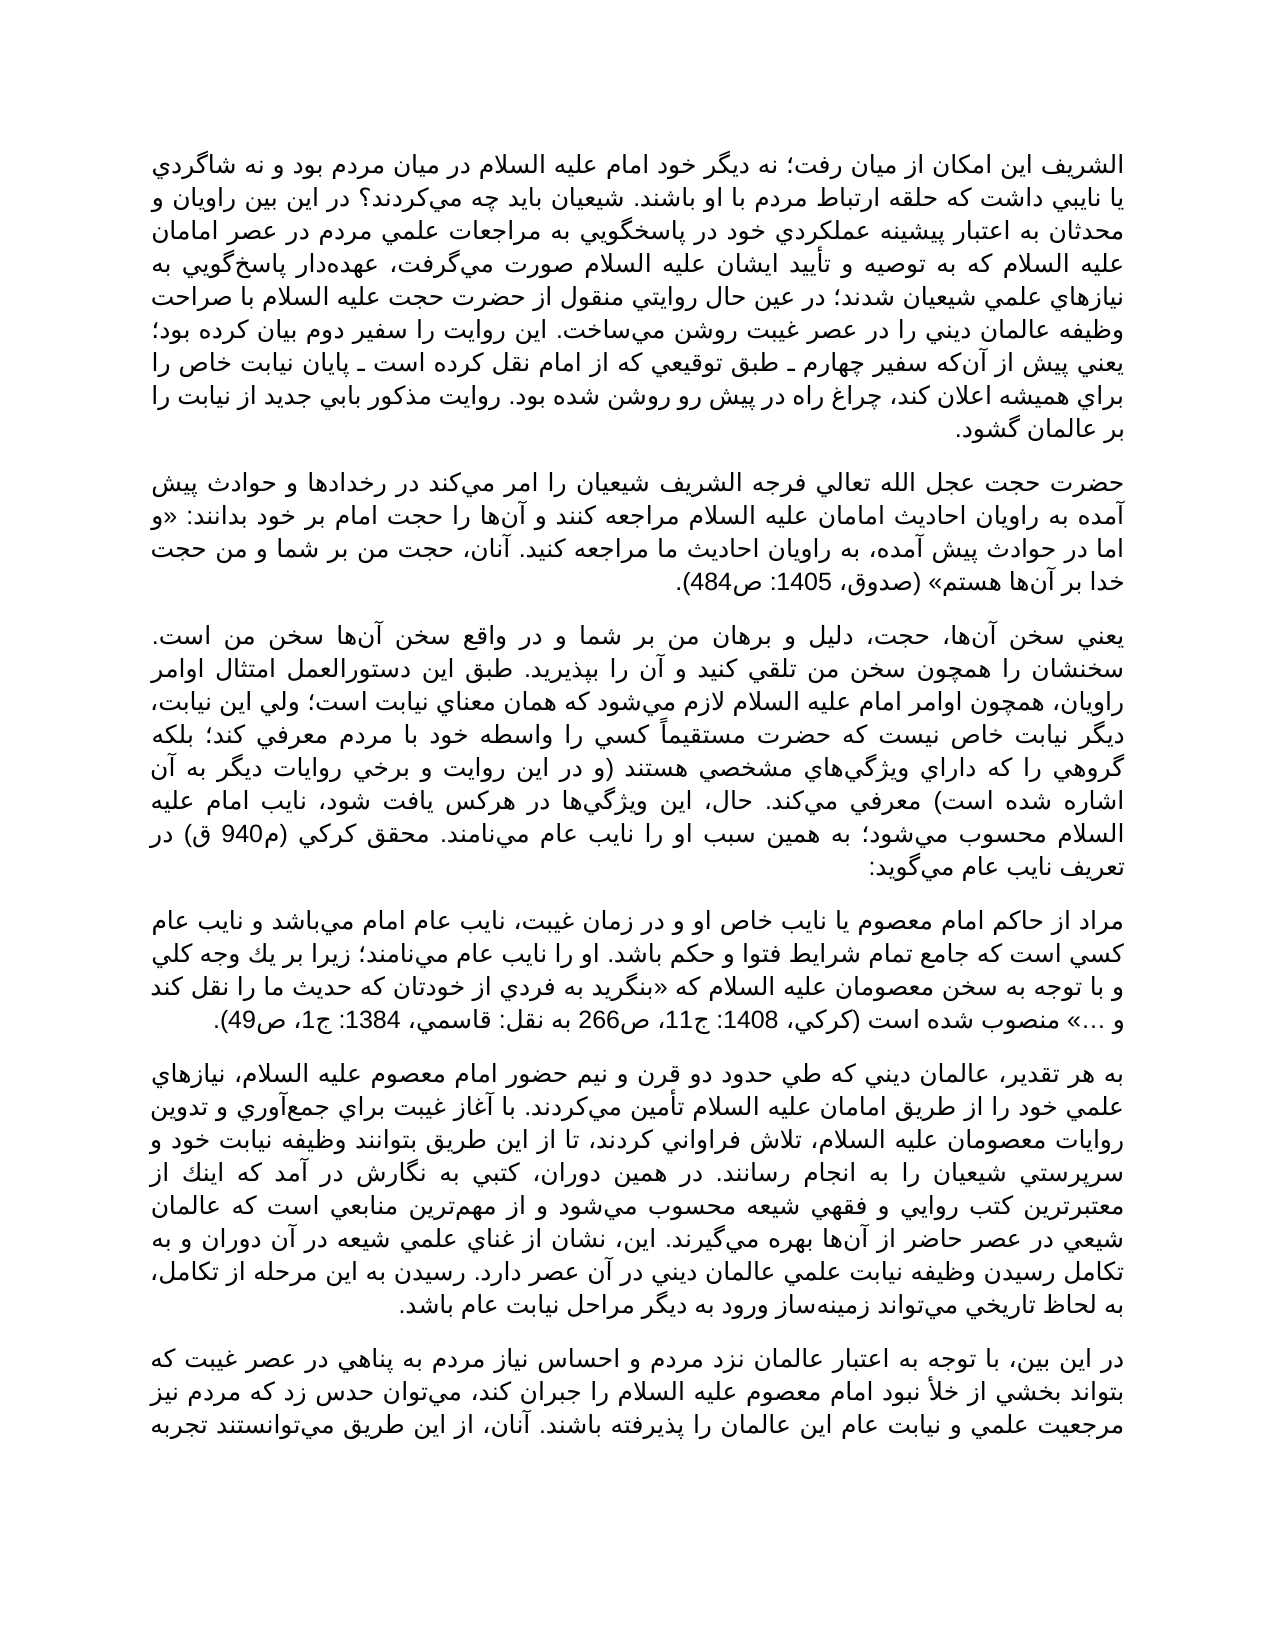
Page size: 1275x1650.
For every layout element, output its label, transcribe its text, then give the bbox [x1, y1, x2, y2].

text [150, 150, 1125, 443]
text به هر تقدير، عالمان ديني كه طي حدود دو قرن و نيم حضور امام معصوم عليه السلام، نيازهاي علمي‌ خود را از طريق امامان عليه السلام تأمين مي‌‌كردند. با آغاز غيبت براي جمع‌آوري و تدوين روايات معصومان عليه السلام، تلاش فراواني كردند، تا از اين طريق بتوانند وظيفه نيابت خود و سرپرستي شيعيان را به انجام رسانند. در همين دوران، كتبي به نگارش در آمد كه اينك از معتبرترين كتب روايي و فقهي شيعه محسوب مي‌‌شود و از مهم‌ترين منابعي است كه عالمان شيعي در عصر حاضر از آن‌ها بهره‌ مي‌‌گيرند. اين، نشان از غناي علمي‌ شيعه در آن دوران و به تكامل رسيدن وظيفه نيابت علمي‌ عالمان ديني در آن عصر دارد. رسيدن به اين مرحله از تكامل، به لحاظ تاريخي مي‌‌تواند زمينه‌ساز ورود به ديگر مراحل نيابت عام باشد. [150, 1059, 1125, 1319]
text حضرت حجت عجل الله تعالي فرجه الشريف شيعيان را امر مي‌‌كند در رخداد‌ها و حوادث پيش آمده به راويان احاديث امامان عليه السلام مراجعه كنند و آن‌ها را حجت امام بر خود بدانند: «و اما در حوادث پيش آمده، به راويان احاديث ما مراجعه كنيد.‌ آنان، حجت من بر شما و من حجت خدا بر آن‌ها هستم» (صدوق، 1405: ص484). [150, 468, 1125, 596]
text يعني سخن آن‌ها، ‌حجت، دليل و برهان من بر شما و در واقع سخن آن‌ها سخن من است. سخنشان را همچون سخن من تلقي كنيد و آن را بپذيريد. طبق اين دستورالعمل امتثال اوامر راويان، همچون اوامر امام عليه السلام لازم مي‌‌شود كه همان معناي نيابت است؛ ولي اين نيابت، ديگر نيابت خاص نيست كه حضرت مستقيماً كسي را واسطه خود با مردم معرفي كند؛ بلكه گروهي را كه داراي ويژگي‌هاي مشخصي هستند (و در اين روايت و برخي روايات ديگر به آن اشاره شده است) معرفي مي‌‌كند.‌ حال، اين ويژگي‌ها در هركس يافت شود، نايب امام عليه السلام محسوب مي‌‌شود؛ به همين سبب او را نايب عام مي‌‌نامند. محقق كركي (م940 ‌ق) در تعريف نايب عام مي‌‌گويد: [150, 621, 1125, 881]
text مراد از حاكم امام معصوم يا نايب خاص او و در زمان غيبت، نايب عام امام مي‌‌باشد و نايب عام كسي است كه جامع تمام شرايط فتوا و حكم باشد. او را نايب عام مي‌‌نامند؛ زيرا بر يك وجه كلي و با توجه به سخن معصومان عليه السلام كه «بنگريد به فردي از خودتان كه حديث ما را نقل كند و …» منصوب شده است (كركي، 1408: ج11، ص266 به نقل: قاسمي، 1384: ج1، ص49). [150, 906, 1125, 1034]
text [150, 1344, 1125, 1439]
